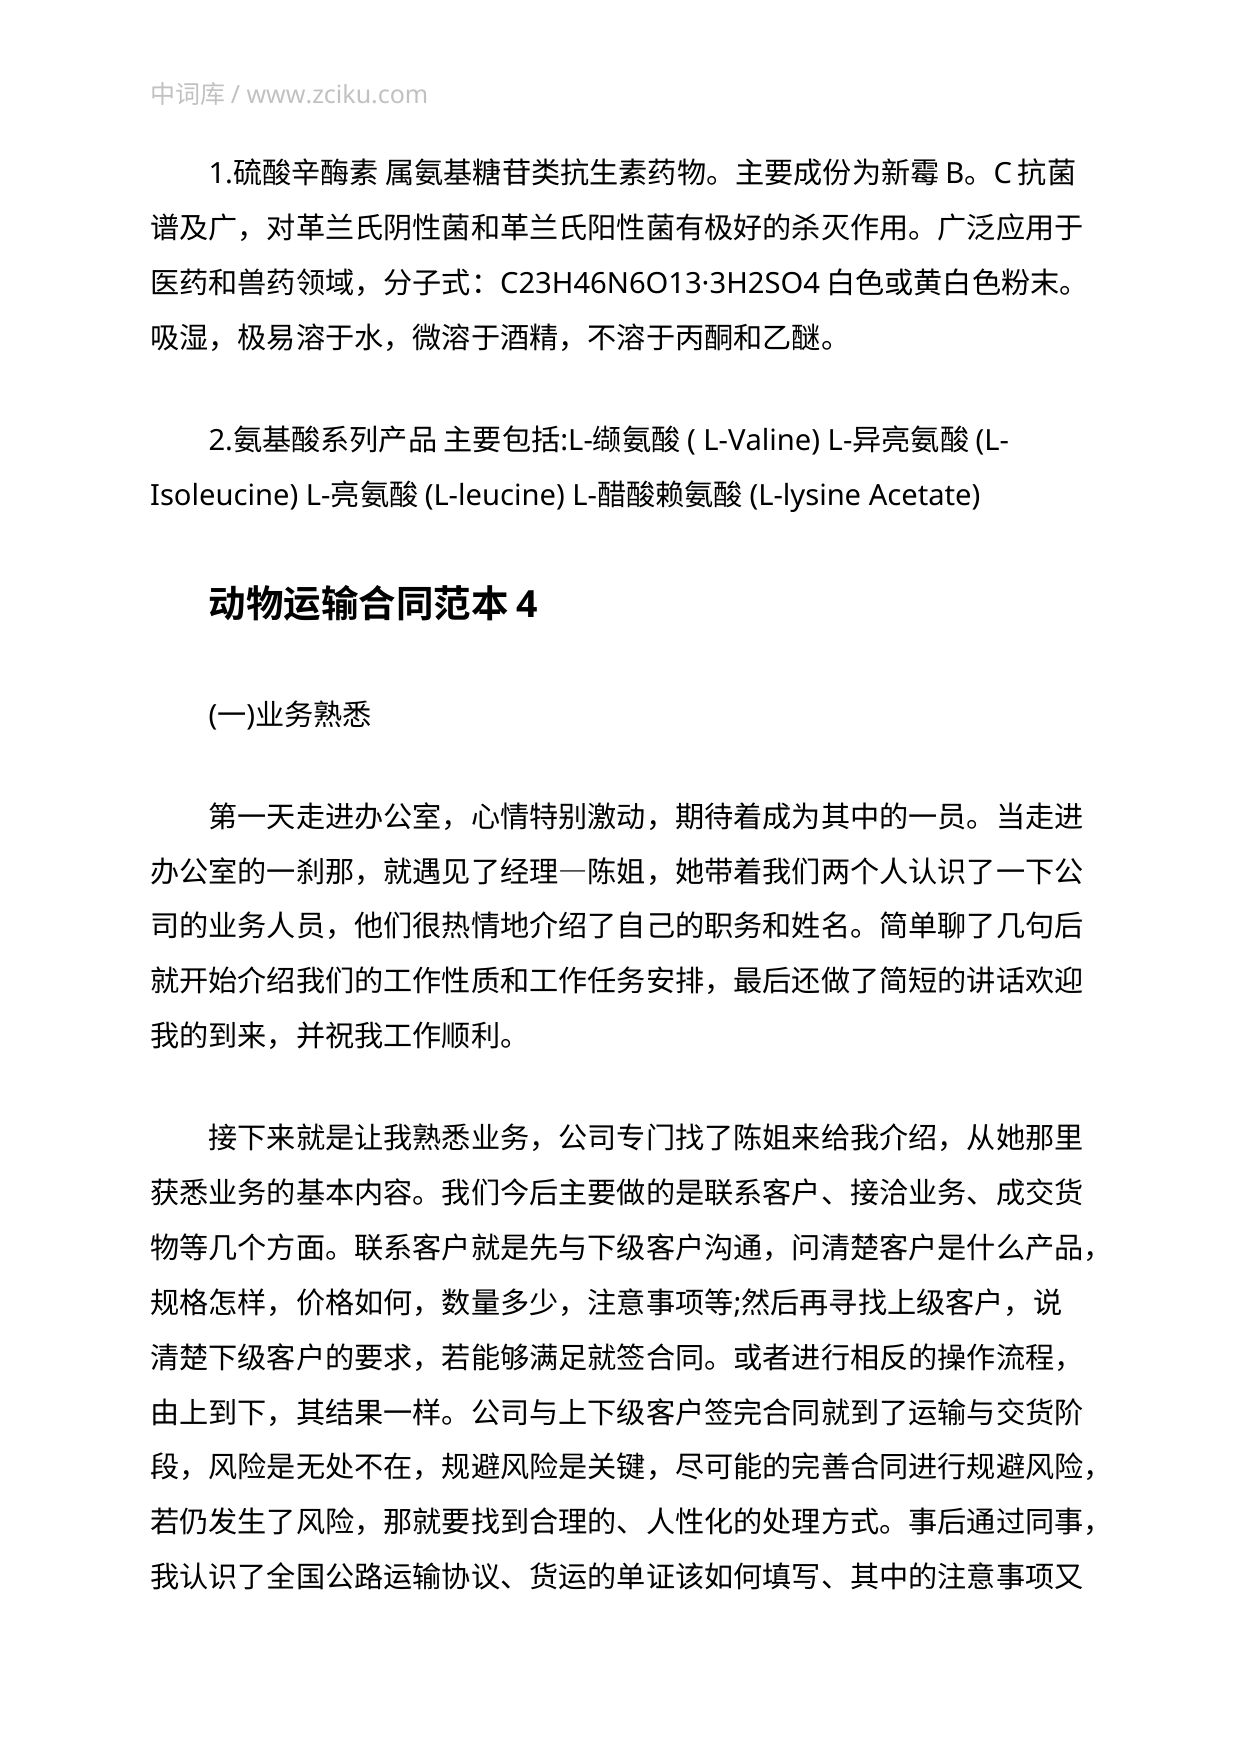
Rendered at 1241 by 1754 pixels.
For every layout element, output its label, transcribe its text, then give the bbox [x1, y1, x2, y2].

text 1.硫酸辛酶素 属氨基糖苷类抗生素药物。主要成份为新霉B。C抗菌谱及广，对革兰氏阴性菌和革兰氏阳性菌有极好的杀灭作用。广泛应用于医药和兽药领域，分子式：C23H46N6O13·3H2SO4白色或黄白色粉末。吸湿，极易溶于水，微溶于酒精，不溶于丙酮和乙醚。 [150, 150, 1090, 357]
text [150, 1114, 1090, 1596]
text 动物运输合同范本4 [150, 574, 1090, 628]
text (一)业务熟悉 [150, 691, 1090, 734]
text 2.氨基酸系列产品 主要包括:L-缬氨酸 ( L-Valine) L-异亮氨酸 (L-Isoleucine) L-亮氨酸 (L-leucine) L-醋酸赖氨酸 (L-lysine Acetate) [150, 417, 1090, 514]
text 第一天走进办公室，心情特别激动，期待着成为其中的一员。当走进办公室的一刹那，就遇见了经理—陈姐，她带着我们两个人认识了一下公司的业务人员，他们很热情地介绍了自己的职务和姓名。简单聊了几句后就开始介绍我们的工作性质和工作任务安排，最后还做了简短的讲话欢迎我的到来，并祝我工作顺利。 [150, 793, 1090, 1055]
